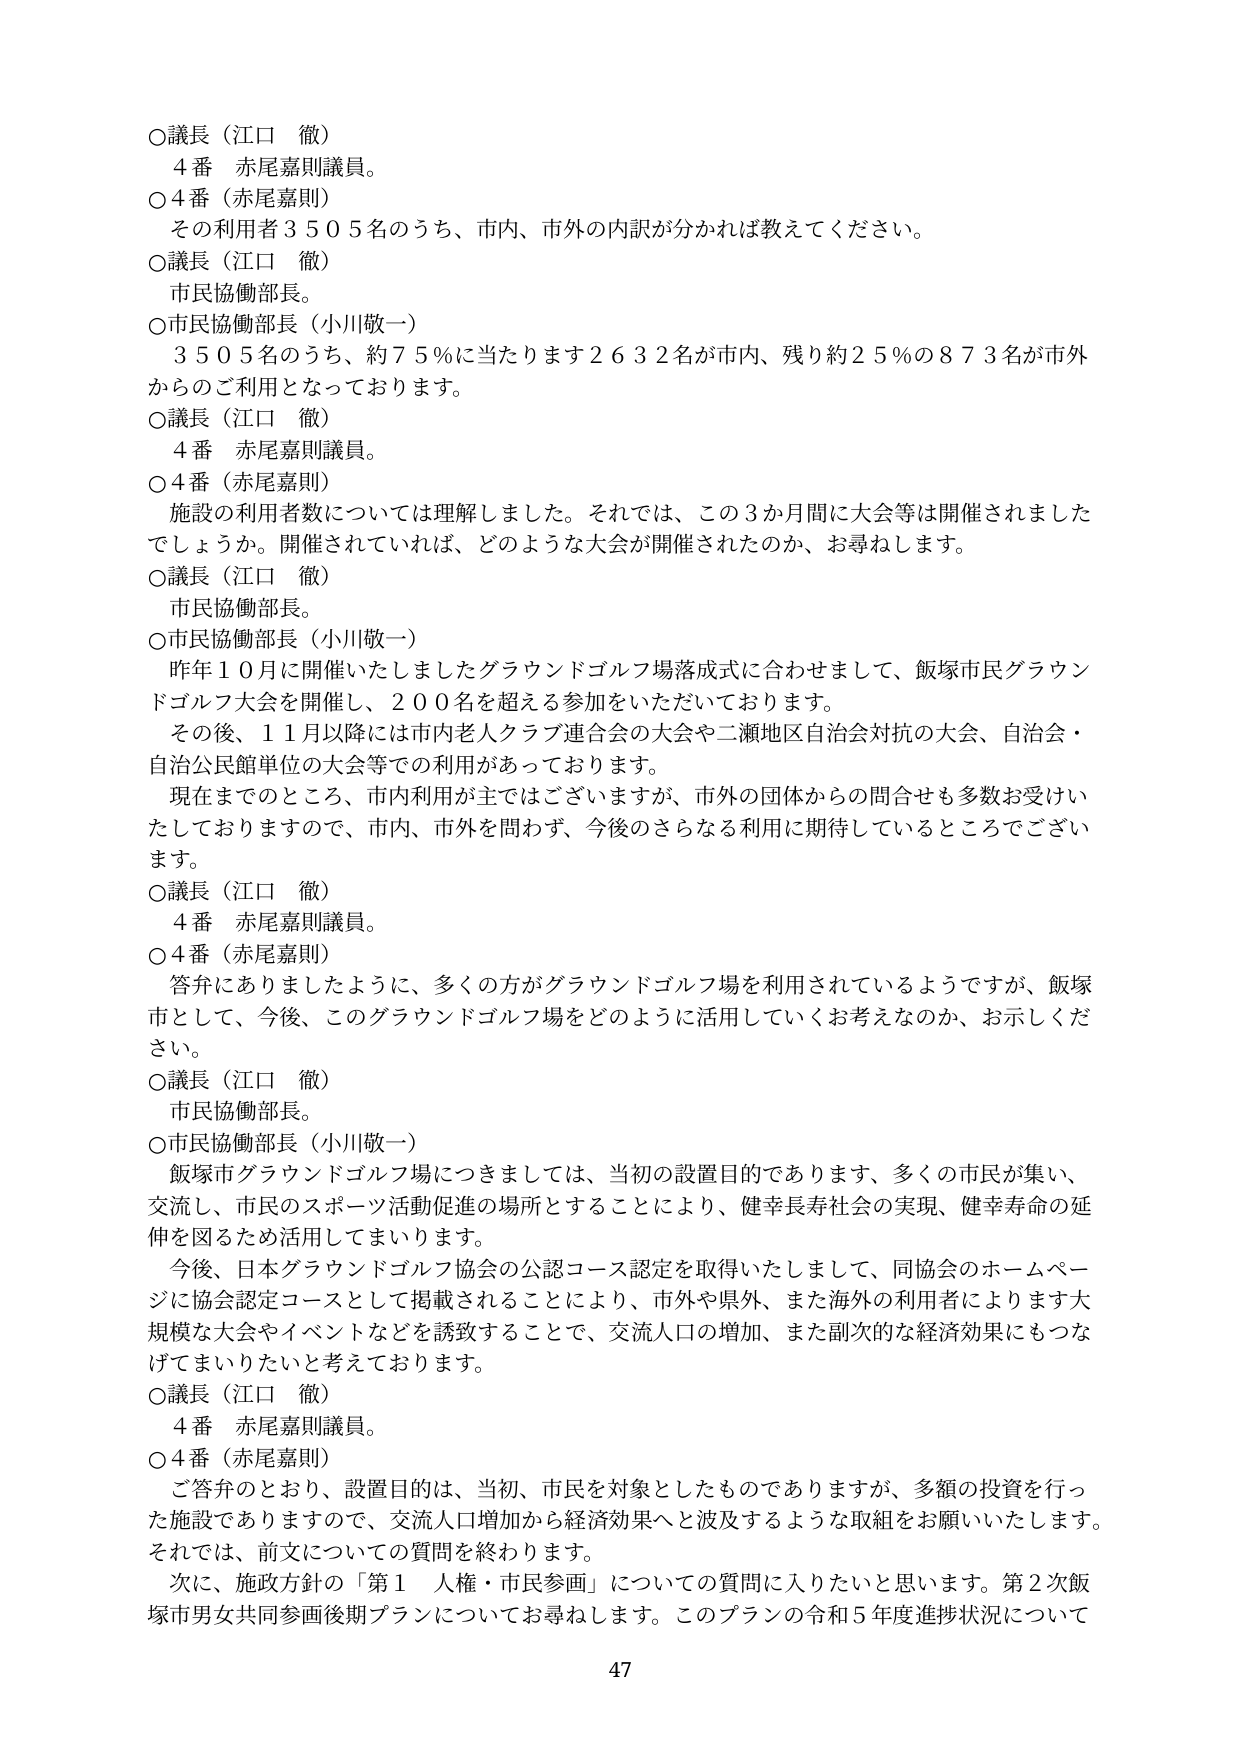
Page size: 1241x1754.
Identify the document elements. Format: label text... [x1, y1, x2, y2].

text ４番 赤尾嘉則議員。 [148, 906, 1092, 937]
text ○議長（江口 徹） [148, 1378, 1092, 1409]
text 昨年１０月に開催いたしましたグラウンドゴルフ場落成式に合わせまして、飯塚市民グラウンドゴルフ大会を開催し、２００名を超える参加をいただいております。 [148, 654, 1092, 717]
text ○４番（赤尾嘉則） [148, 937, 1092, 968]
text ○議長（江口 徹） [148, 874, 1092, 906]
text 施設の利用者数については理解しました。それでは、この３か月間に大会等は開催されましたでしょうか。開催されていれば、どのような大会が開催されたのか、お尋ねします。 [148, 496, 1092, 559]
text 飯塚市グラウンドゴルフ場につきましては、当初の設置目的であります、多くの市民が集い、交流し、市民のスポーツ活動促進の場所とすることにより、健幸長寿社会の実現、健幸寿命の延伸を図るため活用してまいります。 [148, 1157, 1092, 1252]
text ○議長（江口 徹） [148, 118, 1092, 150]
text ４番 赤尾嘉則議員。 [148, 1409, 1092, 1441]
text ４番 赤尾嘉則議員。 [148, 433, 1092, 465]
text 市民協働部長。 [148, 591, 1092, 622]
text ○市民協働部長（小川敬一） [148, 1126, 1092, 1157]
text ○議長（江口 徹） [148, 244, 1092, 276]
text ○議長（江口 徹） [148, 402, 1092, 433]
text 市民協働部長。 [148, 1094, 1092, 1126]
text 今後、日本グラウンドゴルフ協会の公認コース認定を取得いたしまして、同協会のホームページに協会認定コースとして掲載されることにより、市外や県外、また海外の利用者によります大規模な大会やイベントなどを誘致することで、交流人口の増加、また副次的な経済効果にもつなげてまいりたいと考えております。 [148, 1252, 1092, 1378]
text ○４番（赤尾嘉則） [148, 465, 1092, 496]
text 市民協働部長。 [148, 276, 1092, 307]
text ○議長（江口 徹） [148, 1063, 1092, 1094]
text ○市民協働部長（小川敬一） [148, 622, 1092, 654]
text ○４番（赤尾嘉則） [148, 181, 1092, 213]
text ○議長（江口 徹） [148, 559, 1092, 591]
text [148, 1567, 1092, 1629]
text ４番 赤尾嘉則議員。 [148, 150, 1092, 181]
text ○４番（赤尾嘉則） [148, 1441, 1092, 1472]
text ３５０５名のうち、約７５％に当たります２６３２名が市内、残り約２５％の８７３名が市外からのご利用となっております。 [148, 339, 1092, 402]
text ○市民協働部長（小川敬一） [148, 307, 1092, 339]
text 現在までのところ、市内利用が主ではございますが、市外の団体からの問合せも多数お受けいたしておりますので、市内、市外を問わず、今後のさらなる利用に期待しているところでございます。 [148, 779, 1092, 874]
text その後、１１月以降には市内老人クラブ連合会の大会や二瀬地区自治会対抗の大会、自治会・自治公民館単位の大会等での利用があっております。 [148, 717, 1092, 779]
text その利用者３５０５名のうち、市内、市外の内訳が分かれば教えてください。 [148, 213, 1092, 244]
text 答弁にありましたように、多くの方がグラウンドゴルフ場を利用されているようですが、飯塚市として、今後、このグラウンドゴルフ場をどのように活用していくお考えなのか、お示しください。 [148, 968, 1092, 1063]
text ご答弁のとおり、設置目的は、当初、市民を対象としたものでありますが、多額の投資を行った施設でありますので、交流人口増加から経済効果へと波及するような取組をお願いいたします。それでは、前文についての質問を終わります。 [148, 1472, 1092, 1567]
